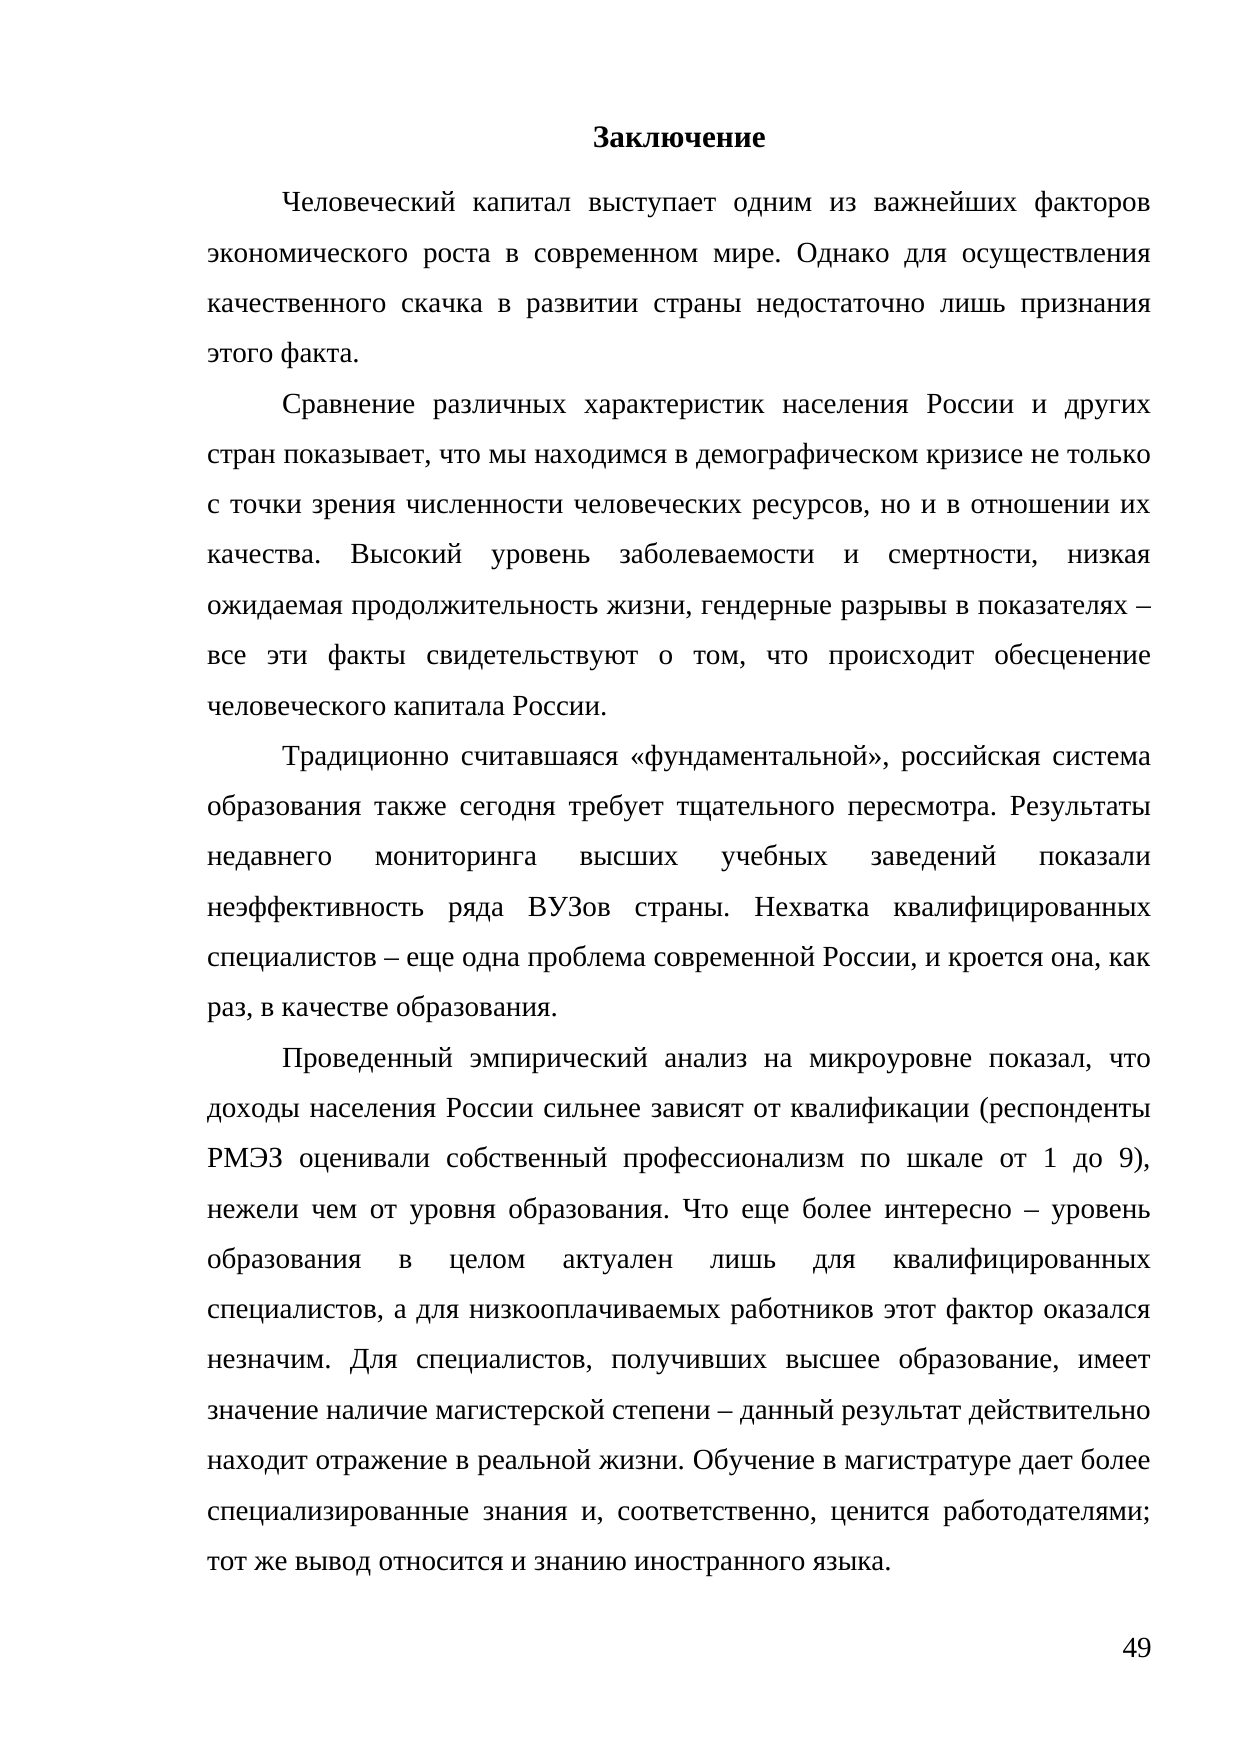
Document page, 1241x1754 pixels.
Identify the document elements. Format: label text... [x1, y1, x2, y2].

text Человеческий капитал выступает одним из важнейших факторов экономического роста в современном мире. Однако для осуществления качественного скачка в развитии страны недостаточно лишь признания этого факта. [207, 184, 1152, 369]
text Сравнение различных характеристик населения России и других стран показывает, что мы находимся в демографическом кризисе не только с точки зрения численности человеческих ресурсов, но и в отношении их качества. Высокий уровень заболеваемости и смертности, низкая ожидаемая продолжительность жизни, гендерные разрывы в показателях – все эти факты свидетельствуют о том, что происходит обесценение человеческого капитала России. [207, 386, 1152, 721]
text Традиционно считавшаяся «фундаментальной», российская система образования также сегодня требует тщательного пересмотра. Результаты недавнего мониторинга высших учебных заведений показали неэффективность ряда ВУЗов страны. Нехватка квалифицированных специалистов – еще одна проблема современной России, и кроется она, как раз, в качестве образования. [207, 738, 1152, 1023]
text Проведенный эмпирический анализ на микроуровне показал, что доходы населения России сильнее зависят от квалификации (респонденты РМЭЗ оценивали собственный профессионализм по шкале от 1 до 9), нежели чем от уровня образования. Что еще более интересно – уровень образования в целом актуален лишь для квалифицированных специалистов, а для низкооплачиваемых работников этот фактор оказался незначим. Для специалистов, получивших высшее образование, имеет значение наличие магистерской степени – данный результат действительно находит отражение в реальной жизни. Обучение в магистратуре дает более специализированные знания и, соответственно, ценится работодателями; тот же вывод относится и знанию иностранного языка. [207, 1040, 1152, 1576]
subtitle Заключение [207, 118, 1152, 154]
